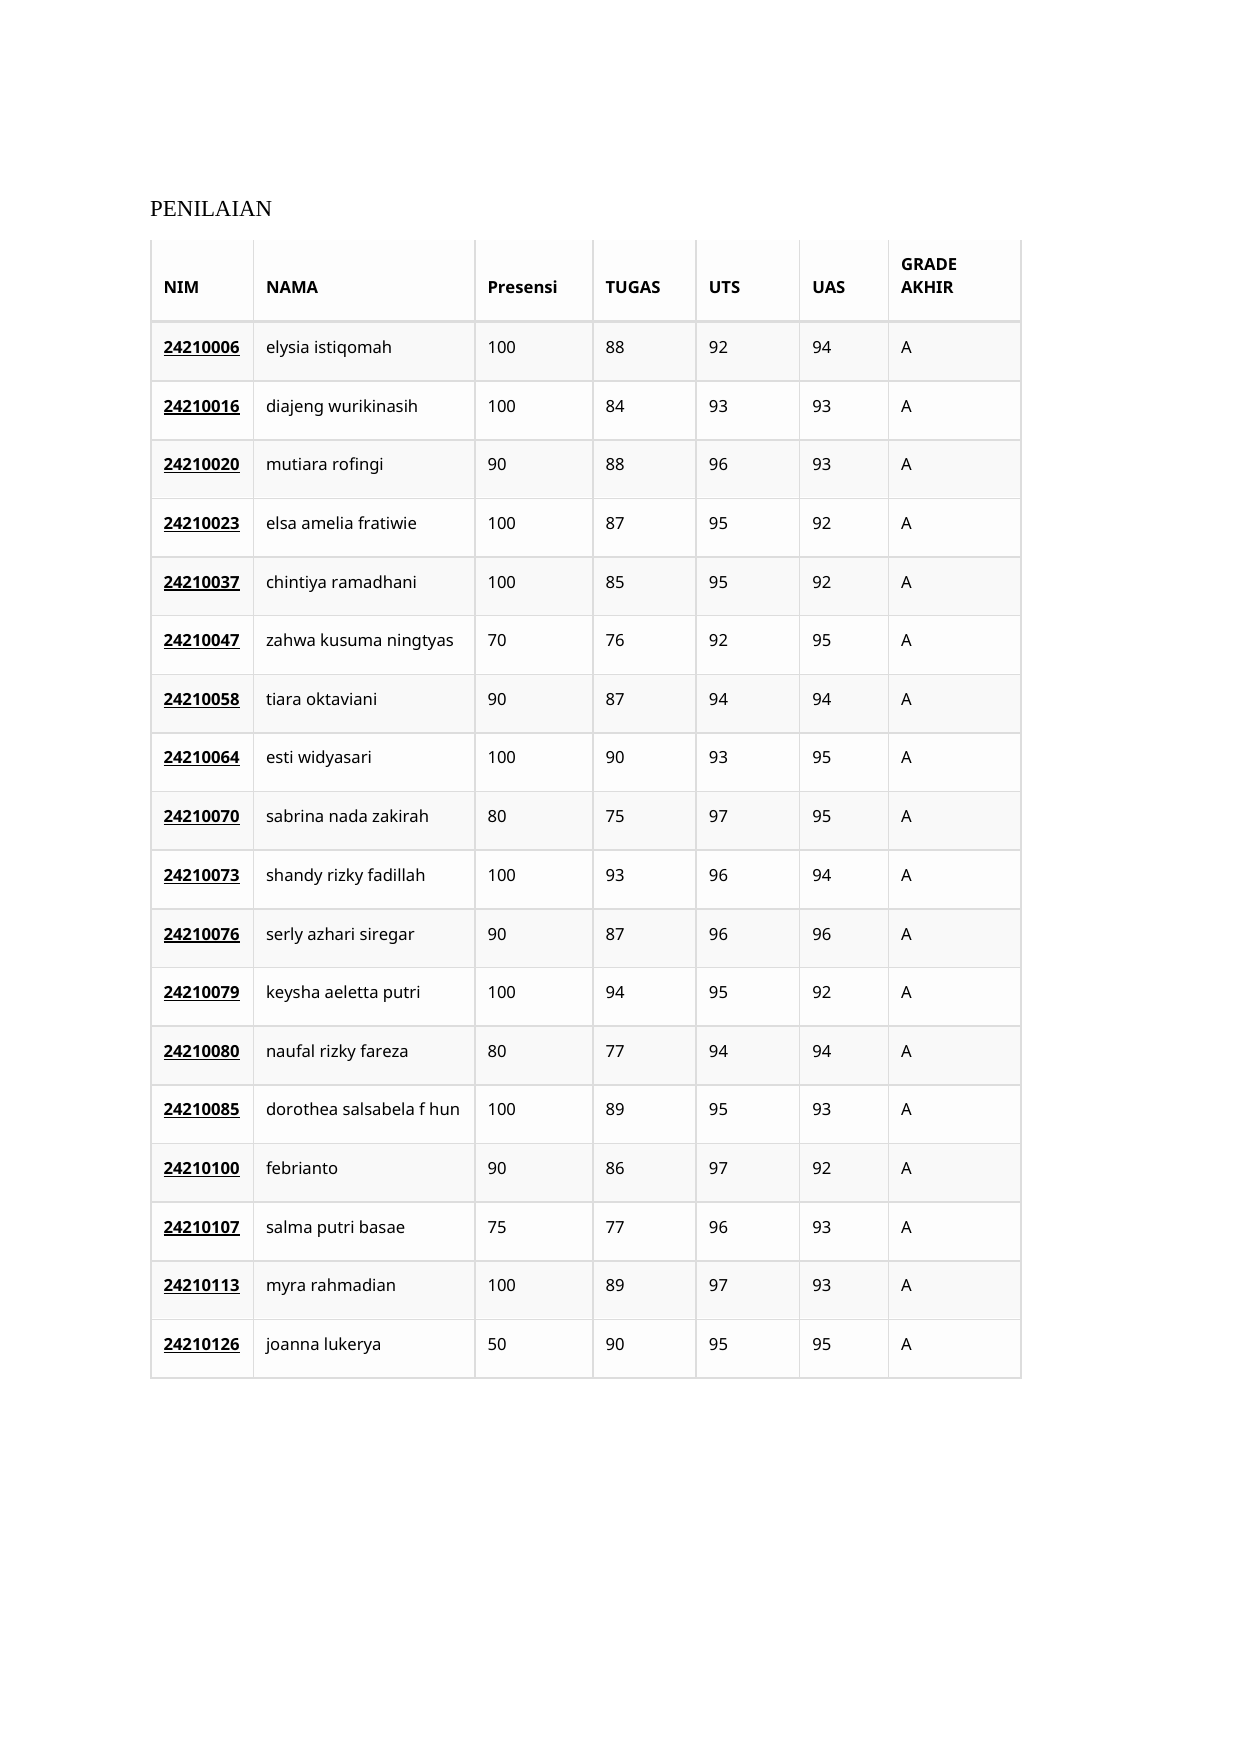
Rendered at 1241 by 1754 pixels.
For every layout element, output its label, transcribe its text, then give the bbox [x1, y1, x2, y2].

table_cell 24210076 [152, 910, 253, 967]
table_cell 86 [594, 1144, 695, 1201]
table_cell 95 [800, 734, 888, 791]
table_cell 93 [800, 382, 888, 439]
table_cell 24210100 [152, 1144, 253, 1201]
table_cell A [889, 851, 1020, 908]
table_cell serly azhari siregar [254, 910, 474, 967]
table_cell 87 [594, 910, 695, 967]
table_cell 77 [594, 1203, 695, 1260]
table_cell 84 [594, 382, 695, 439]
table_cell A [889, 382, 1020, 439]
table_cell 100 [476, 323, 592, 380]
table_cell 24210126 [152, 1320, 253, 1377]
table_cell tiara oktaviani [254, 675, 474, 732]
table_cell 87 [594, 675, 695, 732]
table_cell 93 [800, 441, 888, 497]
table_cell 24210064 [152, 734, 253, 791]
table_cell 100 [476, 558, 592, 615]
table_header UTS [697, 240, 799, 320]
table_cell A [889, 734, 1020, 791]
table_cell 92 [800, 1144, 888, 1201]
table_cell 100 [476, 734, 592, 791]
table_cell 95 [697, 558, 799, 615]
table_cell joanna lukerya [254, 1320, 474, 1377]
table_cell A [889, 792, 1020, 849]
table_cell 92 [800, 499, 888, 556]
table_cell 88 [594, 441, 695, 497]
table_cell 100 [476, 1262, 592, 1318]
table_cell 24210016 [152, 382, 253, 439]
table_cell 93 [800, 1086, 888, 1143]
table_cell 90 [594, 734, 695, 791]
table_cell 94 [800, 323, 888, 380]
table_cell A [889, 441, 1020, 497]
table_cell 88 [594, 323, 695, 380]
table_cell elysia istiqomah [254, 323, 474, 380]
table_cell 94 [697, 1027, 799, 1084]
table_cell diajeng wurikinasih [254, 382, 474, 439]
table_cell 94 [800, 675, 888, 732]
table_cell 80 [476, 792, 592, 849]
table_cell 93 [594, 851, 695, 908]
table_cell 24210113 [152, 1262, 253, 1318]
table_cell 95 [800, 616, 888, 673]
table_cell 24210070 [152, 792, 253, 849]
table_cell A [889, 1086, 1020, 1143]
table_cell 24210085 [152, 1086, 253, 1143]
table_cell sabrina nada zakirah [254, 792, 474, 849]
table_cell 94 [697, 675, 799, 732]
table_header UAS [800, 240, 888, 320]
table_cell esti widyasari [254, 734, 474, 791]
table_cell 76 [594, 616, 695, 673]
table_cell febrianto [254, 1144, 474, 1201]
table_cell 75 [594, 792, 695, 849]
table_cell 75 [476, 1203, 592, 1260]
table_cell 24210020 [152, 441, 253, 497]
table_cell 94 [800, 1027, 888, 1084]
table_cell 96 [697, 1203, 799, 1260]
table_cell A [889, 558, 1020, 615]
table_cell 87 [594, 499, 695, 556]
table_cell 96 [697, 851, 799, 908]
table_cell A [889, 499, 1020, 556]
text PENILAIAN [150, 195, 1090, 221]
table_cell 97 [697, 1262, 799, 1318]
table_cell salma putri basae [254, 1203, 474, 1260]
table_cell A [889, 968, 1020, 1025]
table_cell 97 [697, 792, 799, 849]
table_cell 90 [594, 1320, 695, 1377]
table_cell A [889, 1203, 1020, 1260]
table_cell A [889, 1027, 1020, 1084]
table_cell 100 [476, 499, 592, 556]
table_cell 90 [476, 910, 592, 967]
table_cell elsa amelia fratiwie [254, 499, 474, 556]
table_header TUGAS [594, 240, 695, 320]
table_cell 97 [697, 1144, 799, 1201]
table_header NIM [152, 240, 253, 320]
table_cell 100 [476, 1086, 592, 1143]
table_cell 24210023 [152, 499, 253, 556]
table_cell 100 [476, 851, 592, 908]
table_cell 90 [476, 441, 592, 497]
table_cell 89 [594, 1086, 695, 1143]
table_cell A [889, 616, 1020, 673]
table_cell 95 [697, 1320, 799, 1377]
table_cell 95 [697, 968, 799, 1025]
table_cell 24210047 [152, 616, 253, 673]
table_cell 24210006 [152, 323, 253, 380]
table_cell 89 [594, 1262, 695, 1318]
table_cell A [889, 1144, 1020, 1201]
table_cell mutiara rofingi [254, 441, 474, 497]
table_cell 95 [697, 499, 799, 556]
table_cell 95 [697, 1086, 799, 1143]
table_cell keysha aeletta putri [254, 968, 474, 1025]
table_cell 92 [800, 558, 888, 615]
table_cell 93 [800, 1262, 888, 1318]
table_cell dorothea salsabela f hun [254, 1086, 474, 1143]
table_cell shandy rizky fadillah [254, 851, 474, 908]
table_cell 96 [697, 441, 799, 497]
table_cell A [889, 1262, 1020, 1318]
table_cell 92 [697, 323, 799, 380]
table_cell 93 [697, 382, 799, 439]
table_cell 24210107 [152, 1203, 253, 1260]
table_cell 24210058 [152, 675, 253, 732]
table_cell A [889, 323, 1020, 380]
table_cell 80 [476, 1027, 592, 1084]
table_cell 24210080 [152, 1027, 253, 1084]
table_header Presensi [476, 240, 592, 320]
table_cell 24210037 [152, 558, 253, 615]
table_cell 24210079 [152, 968, 253, 1025]
table_cell A [889, 910, 1020, 967]
table_cell zahwa kusuma ningtyas [254, 616, 474, 673]
table_cell 77 [594, 1027, 695, 1084]
table_cell 93 [697, 734, 799, 791]
table_cell 70 [476, 616, 592, 673]
table_cell 95 [800, 1320, 888, 1377]
table_cell A [889, 1320, 1020, 1377]
table_cell 92 [697, 616, 799, 673]
table_cell 94 [800, 851, 888, 908]
table_cell 50 [476, 1320, 592, 1377]
table_cell chintiya ramadhani [254, 558, 474, 615]
table_cell 100 [476, 968, 592, 1025]
table_cell 96 [800, 910, 888, 967]
table_cell 90 [476, 1144, 592, 1201]
table_cell 85 [594, 558, 695, 615]
table_cell 90 [476, 675, 592, 732]
table_header GRADE AKHIR [889, 240, 1020, 320]
table_cell 24210073 [152, 851, 253, 908]
table_cell myra rahmadian [254, 1262, 474, 1318]
table_cell naufal rizky fareza [254, 1027, 474, 1084]
table_cell 93 [800, 1203, 888, 1260]
table_cell 94 [594, 968, 695, 1025]
table_cell 96 [697, 910, 799, 967]
table_cell A [889, 675, 1020, 732]
table_cell 92 [800, 968, 888, 1025]
table_cell 100 [476, 382, 592, 439]
table_header NAMA [254, 240, 474, 320]
table_cell 95 [800, 792, 888, 849]
